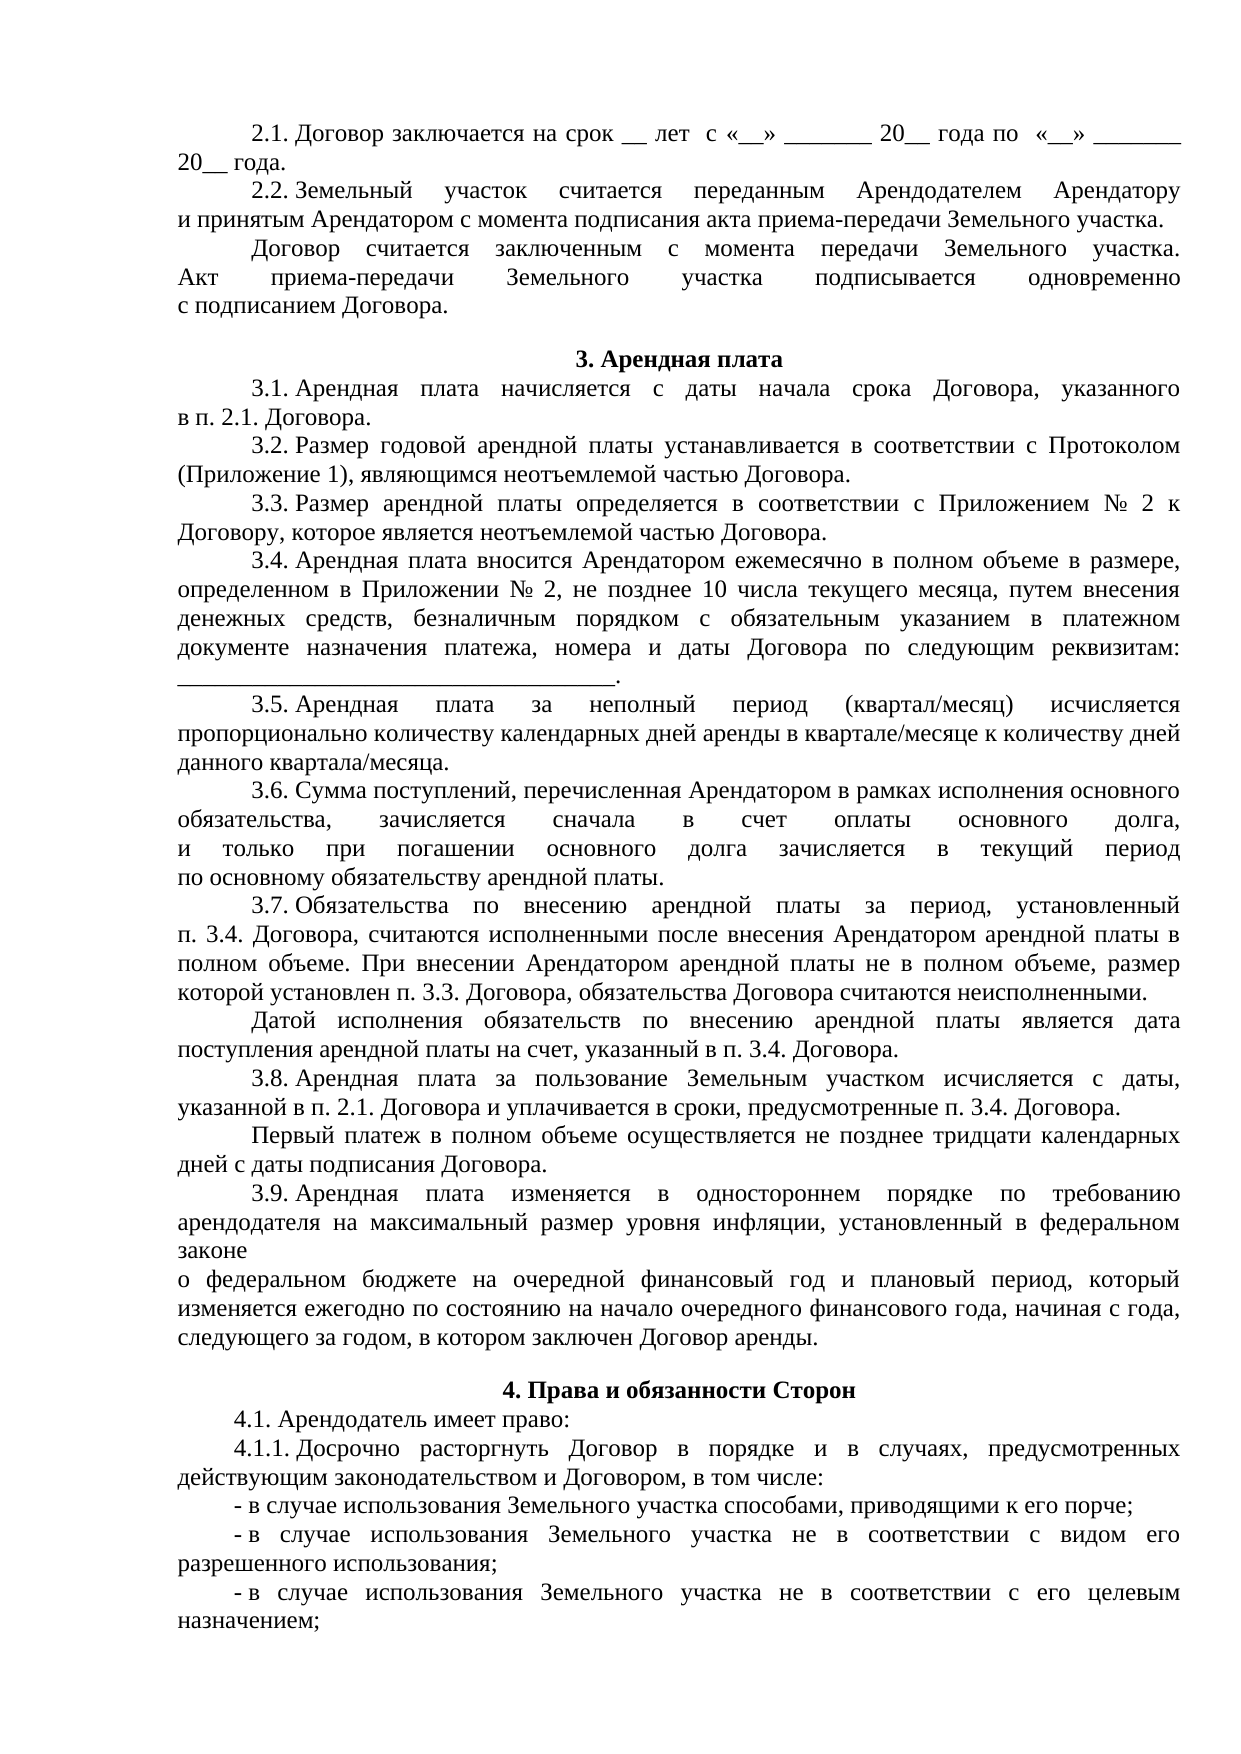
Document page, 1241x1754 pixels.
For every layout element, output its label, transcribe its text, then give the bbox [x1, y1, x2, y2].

text 3.6. Сумма поступлений, перечисленная Арендатором в рамках исполнения основного обязательства, зачисляется сначала в счет оплаты основного долга, и только при погашении основного долга зачисляется в текущий период по основному обязательству арендной платы. [177, 776, 1181, 891]
text 4. Права и обязанности Сторон [177, 1376, 1181, 1404]
text Датой исполнения обязательств по внесению арендной платы является дата поступления арендной платы на счет, указанный в п. 3.4. Договора. [177, 1006, 1181, 1063]
text Договор считается заключенным с момента передачи Земельного участка. Акт приема-передачи Земельного участка подписывается одновременно с подписанием Договора. [177, 233, 1181, 319]
text 3.7. Обязательства по внесению арендной платы за период, установленный п. 3.4. Договора, считаются исполненными после внесения Арендатором арендной платы в полном объеме. При внесении Арендатором арендной платы не в полном объеме, размер которой установлен п. 3.3. Договора, обязательства Договора считаются неисполненными. [177, 891, 1181, 1006]
text - в случае использования Земельного участка не в соответствии с его целевым назначением; [177, 1577, 1181, 1634]
text 3. Арендная плата [177, 344, 1181, 373]
text - в случае использования Земельного участка не в соответствии с видом его разрешенного использования; [177, 1519, 1181, 1577]
text 3.4. Арендная плата вносится Арендатором ежемесячно в полном объеме в размере, определенном в Приложении № 2, не позднее 10 числа текущего месяца, путем внесения денежных средств, безналичным порядком с обязательным указанием в платежном документе назначения платежа, номера и даты Договора по следующим реквизитам: ___________________________________. [177, 546, 1181, 689]
text 3.3. Размер арендной платы определяется в соответствии с Приложением № 2 к Договору, которое является неотъемлемой частью Договора. [177, 488, 1181, 546]
text 2.2. Земельный участок считается переданным Арендодателем Арендатору и принятым Арендатором с момента подписания акта приема-передачи Земельного участка. [177, 176, 1181, 233]
text 3.2. Размер годовой арендной платы устанавливается в соответствии с Протоколом (Приложение 1), являющимся неотъемлемой частью Договора. [177, 431, 1181, 488]
text Первый платеж в полном объеме осуществляется не позднее тридцати календарных дней с даты подписания Договора. [177, 1121, 1181, 1178]
text 2.1. Договор заключается на срок __ лет с «__» _______ 20__ года по «__» _______ 20__ года. [177, 118, 1181, 176]
text 3.1. Арендная плата начисляется с даты начала срока Договора, указанного в п. 2.1. Договора. [177, 373, 1181, 431]
text 3.8. Арендная плата за пользование Земельным участком исчисляется с даты, указанной в п. 2.1. Договора и уплачивается в сроки, предусмотренные п. 3.4. Договора. [177, 1063, 1181, 1121]
text 3.5. Арендная плата за неполный период (квартал/месяц) исчисляется пропорционально количеству календарных дней аренды в квартале/месяце к количеству дней данного квартала/месяца. [177, 689, 1181, 776]
text 3.9. Арендная плата изменяется в одностороннем порядке по требованию арендодателя на максимальный размер уровня инфляции, установленный в федеральном законе о федеральном бюджете на очередной финансовый год и плановый период, который изменяется ежегодно по состоянию на начало очередного финансового года, начиная с года, следующего за годом, в котором заключен Договор аренды. [177, 1178, 1181, 1351]
text 4.1.1. Досрочно расторгнуть Договор в порядке и в случаях, предусмотренных действующим законодательством и Договором, в том числе: [177, 1433, 1181, 1491]
text 4.1. Арендодатель имеет право: [177, 1404, 1181, 1433]
text - в случае использования Земельного участка способами, приводящими к его порче; [177, 1491, 1181, 1519]
